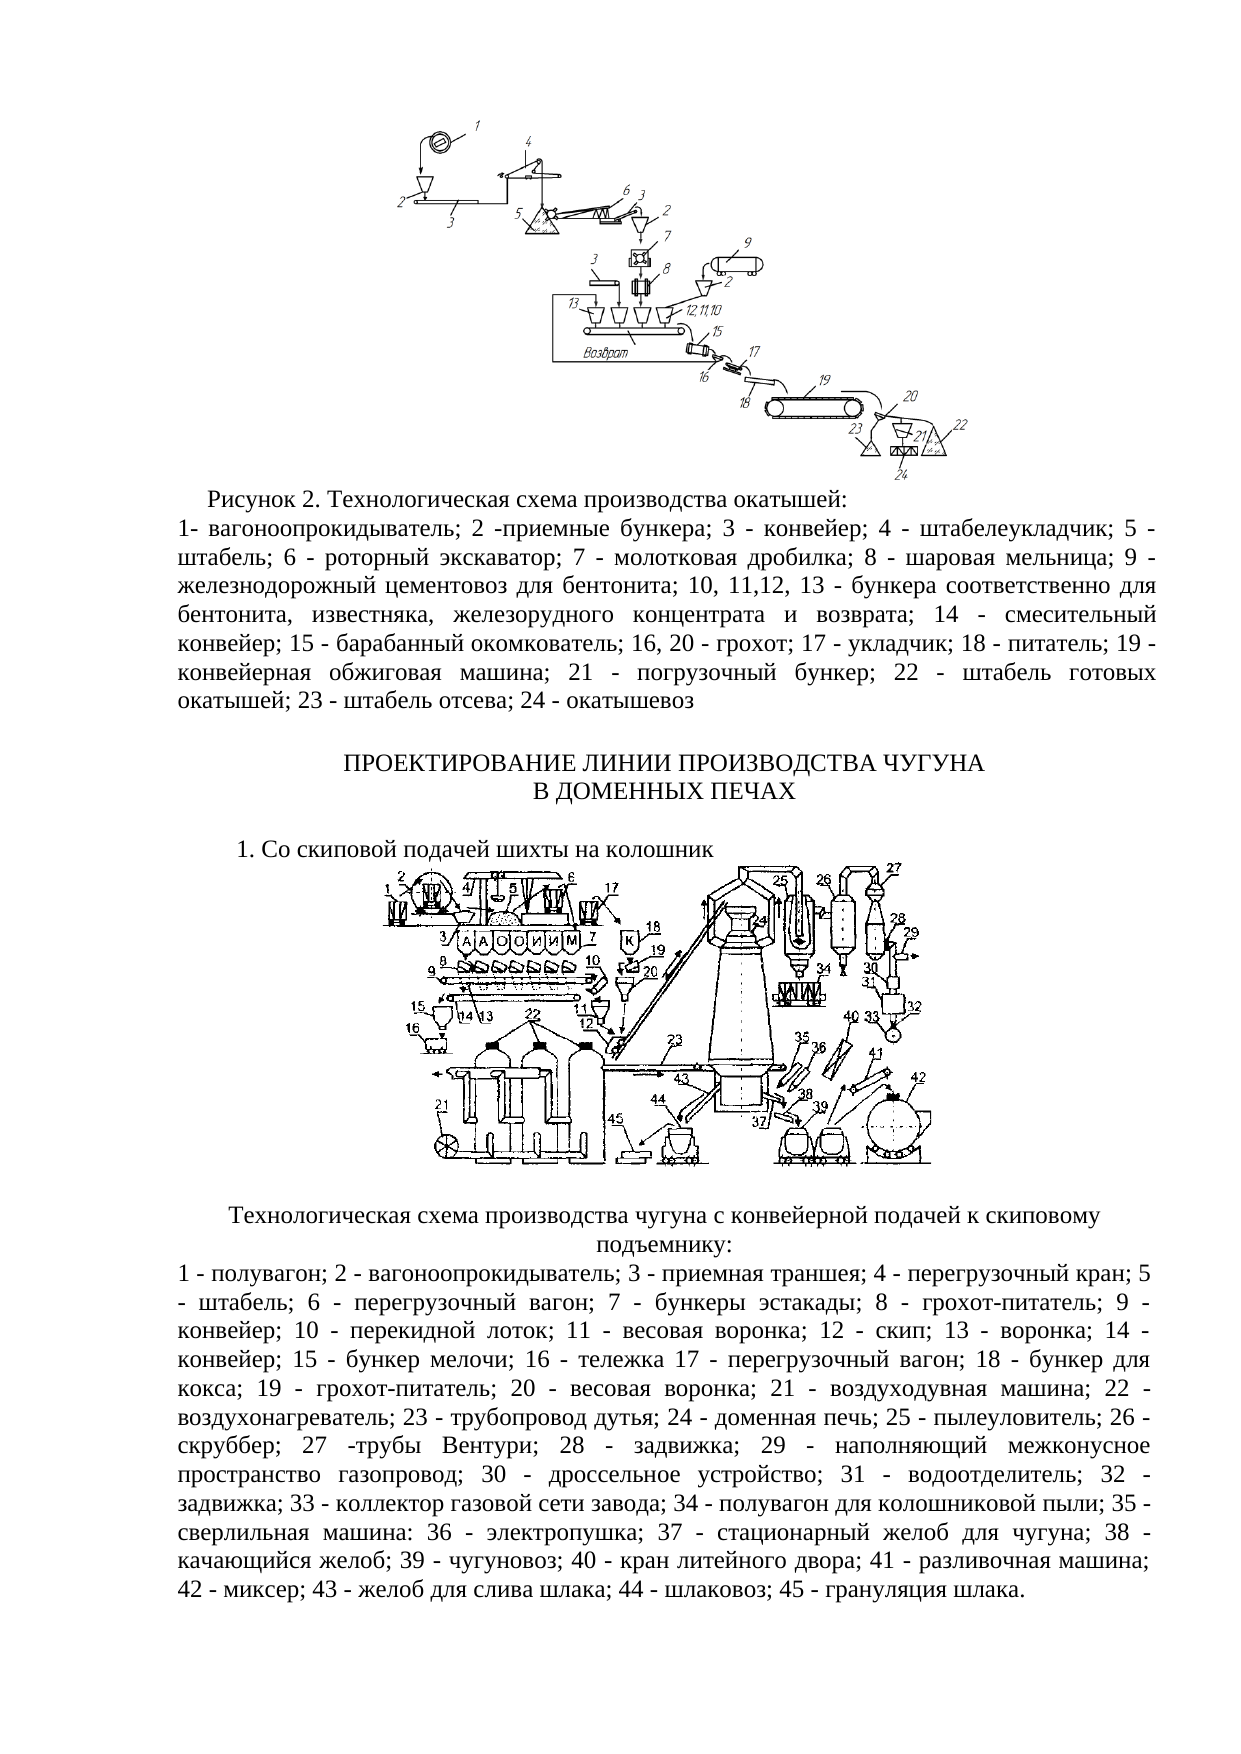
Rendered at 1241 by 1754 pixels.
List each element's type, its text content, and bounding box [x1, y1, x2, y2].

picture [395, 118, 969, 484]
text ПРОЕКТИРОВАНИЕ ЛИНИИ ПРОИЗВОДСТВА ЧУГУНА [177, 748, 1152, 776]
text 1 - полувагон; 2 - вагоноопрокидыватель; 3 - приемная траншея; 4 - перегрузочный кран; 5 - штабель; 6 - перегрузочный вагон; 7 - бункеры эстакады; 8 - грохот-питатель; 9 - конвейер; 10 - перекидной лоток; 11 - весовая воронка; 12 - скип; 13 - воронка; 14 - конвейер; 15 - бункер мелочи; 16 - тележка 17 - перегрузочный вагон; 18 - бункер для кокса; 19 - грохот-питатель; 20 - весовая воронка; 21 - воздуходувная машина; 22 - воздухонагреватель; 23 - трубопровод дутья; 24 - доменная печь; 25 - пылеуловитель; 26 - скруббер; 27 -трубы Вентури; 28 - задвижка; 29 - наполняющий межконусное пространство газопровод; 30 - дроссельное устройство; 31 - водоотделитель; 32 - задвижка; 33 - коллектор газовой сети завода; 34 - полувагон для колошниковой пыли; 35 - сверлильная машина: 36 - электропушка; 37 - стационарный желоб для чугуна; 38 - качающийся желоб; 39 - чугуновоз; 40 - кран литейного двора; 41 - разливочная машина; 42 - миксер; 43 - желоб для слива шлака; 44 - шлаковоз; 45 - грануляция шлака. [177, 1258, 1152, 1603]
text Рисунок 2. Технологическая схема производства окатышей: [177, 484, 1157, 513]
text 1- вагоноопрокидыватель; 2 -приемные бункера; 3 - конвейер; 4 - штабелеукладчик; 5 - штабель; 6 - роторный экскаватор; 7 - молотковая дробилка; 8 - шаровая мельница; 9 - железнодорожный цементовоз для бентонита; 10, 11,12, 13 - бункера соответственно для бентонита, известняка, железорудного концентрата и возврата; 14 - смесительный конвейер; 15 - барабанный окомкователь; 16, 20 - грохот; 17 - укладчик; 18 - питатель; 19 - конвейерная обжиговая машина; 21 - погрузочный бункер; 22 - штабель готовых окатышей; 23 - штабель отсева; 24 - окатышевоз [177, 513, 1157, 714]
text 1. Со скиповой подачей шихты на колошник [177, 834, 1152, 863]
text В ДОМЕННЫХ ПЕЧАХ [177, 776, 1152, 805]
picture [382, 862, 932, 1167]
text Технологическая схема производства чугуна с конвейерной подачей к скиповому подъемнику: [177, 1200, 1152, 1258]
